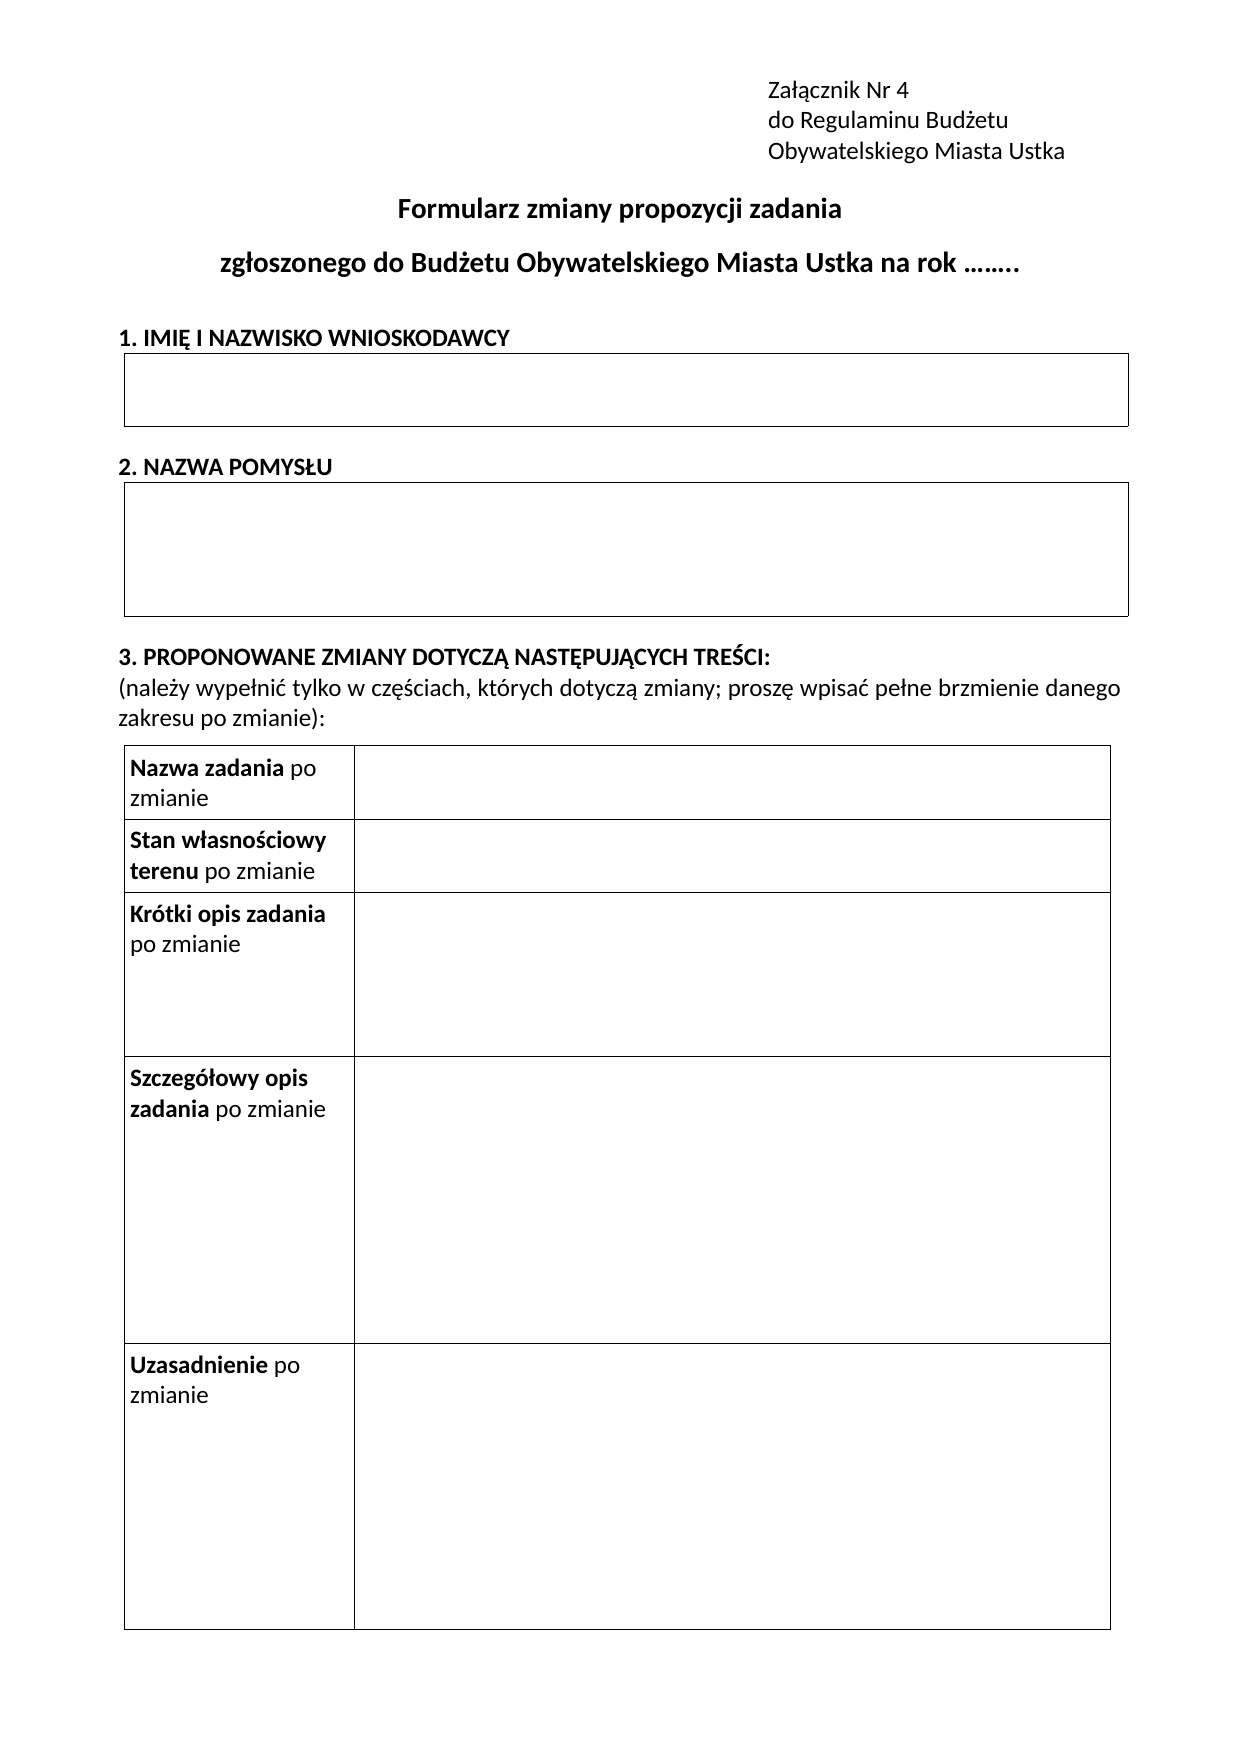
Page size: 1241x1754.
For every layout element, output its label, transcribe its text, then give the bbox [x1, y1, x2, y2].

subtitle 3. PROPONOWANE ZMIANY DOTYCZĄ NASTĘPUJĄCYCH TREŚCI: [118, 641, 1122, 672]
text do Regulaminu Budżetu [768, 104, 1122, 135]
text Załącznik Nr 4 [768, 74, 1122, 104]
subtitle (należy wypełnić tylko w częściach, których dotyczą zmiany; proszę wpisać pełne brzmienie danego zakresu po zmianie): [118, 672, 1122, 733]
table_cell [355, 1344, 1110, 1629]
subtitle 1. IMIĘ I NAZWISKO WNIOSKODAWCY [118, 322, 1122, 353]
table_header [355, 746, 1110, 818]
table_cell [355, 1057, 1110, 1343]
table_header [125, 483, 1128, 616]
subtitle Formularz zmiany propozycji zadania zgłoszonego do Budżetu Obywatelskiego Miasta Ustka na rok …….. [118, 190, 1122, 279]
table_cell [355, 820, 1110, 891]
table_cell [355, 893, 1110, 1056]
table_header [125, 354, 1128, 426]
table_cell Stan własnościowy terenu po zmianie [125, 820, 354, 891]
table_cell Krótki opis zadania po zmianie [125, 893, 354, 1056]
table_header Nazwa zadania po zmianie [125, 746, 354, 818]
subtitle 2. NAZWA POMYSŁU [118, 451, 1122, 482]
table_cell Szczegółowy opis zadania po zmianie [125, 1057, 354, 1343]
table_cell Uzasadnienie po zmianie [125, 1344, 354, 1629]
text Obywatelskiego Miasta Ustka [768, 135, 1122, 165]
